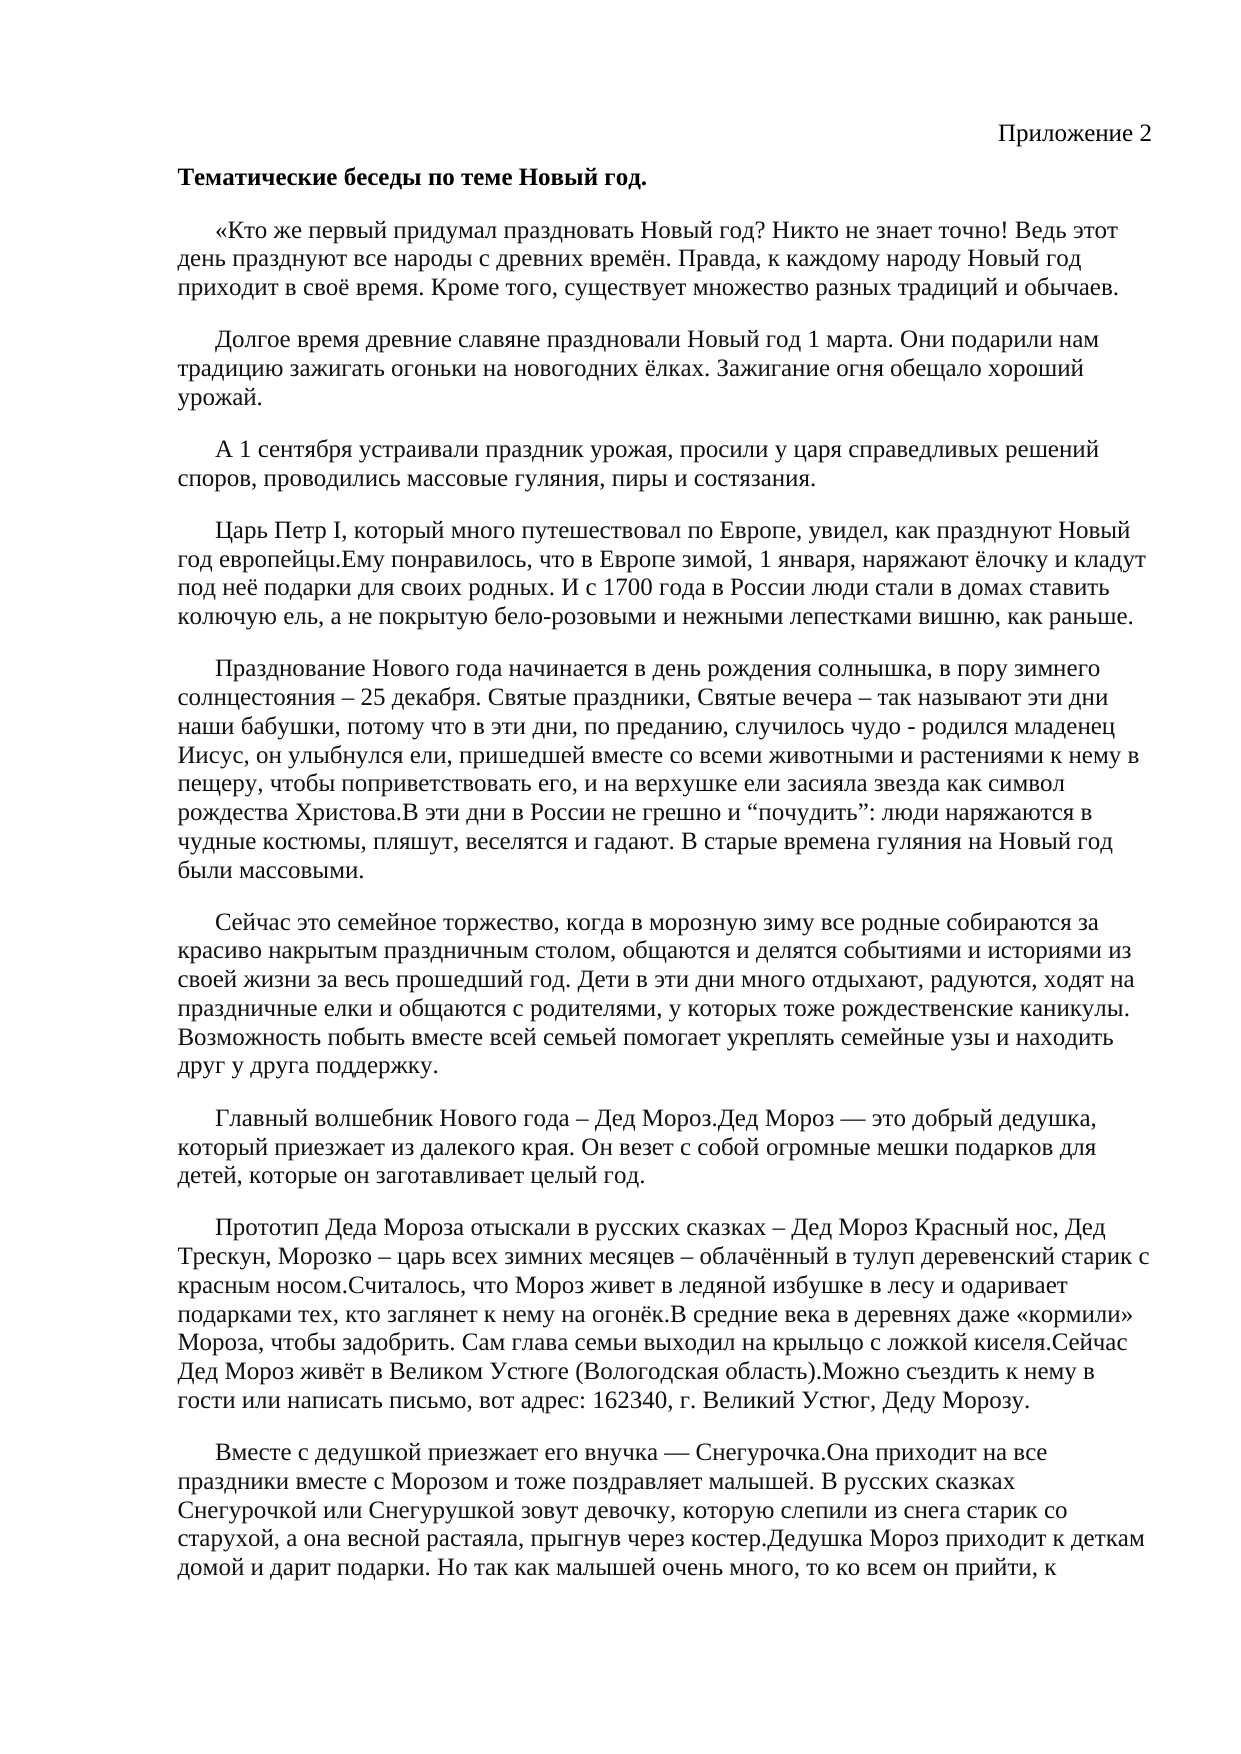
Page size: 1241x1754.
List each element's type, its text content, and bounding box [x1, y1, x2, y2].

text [177, 1437, 1152, 1581]
text Царь Петр I, который много путешествовал по Европе, увидел, как празднуют Новый год европейцы.Ему понравилось, что в Европе зимой, 1 января, наряжают ёлочку и кладут под неё подарки для своих родных. И с 1700 года в России люди стали в домах ставить колючую ель, а не покрытую бело-розовыми и нежными лепестками вишню, как раньше. [177, 515, 1152, 630]
text «Кто же первый придумал праздновать Новый год? Никто не знает точно! Ведь этот день празднуют все народы с древних времён. Правда, к каждому народу Новый год приходит в своё время. Кроме того, существует множество разных традиций и обычаев. [177, 215, 1152, 301]
text Приложение 2 [177, 118, 1152, 147]
text Празднование Нового года начинается в день рождения солнышка, в пору зимнего солнцестояния – 25 декабря. Святые праздники, Святые вечера – так называют эти дни наши бабушки, потому что в эти дни, по преданию, случилось чудо - родился младенец Иисус, он улыбнулся ели, пришедшей вместе со всеми животными и растениями к нему в пещеру, чтобы поприветствовать его, и на верхушке ели засияла звезда как символ рождества Христова.В эти дни в России не грешно и “почудить”: люди наряжаются в чудные костюмы, пляшут, веселятся и гадают. В старые времена гуляния на Новый год были массовыми. [177, 653, 1152, 883]
text А 1 сентября устраивали праздник урожая, просили у царя справедливых решений споров, проводились массовые гуляния, пиры и состязания. [177, 434, 1152, 492]
text Сейчас это семейное торжество, когда в морозную зиму все родные собираются за красиво накрытым праздничным столом, общаются и делятся событиями и историями из своей жизни за весь прошедший год. Дети в эти дни много отдыхают, радуются, ходят на праздничные елки и общаются с родителями, у которых тоже рождественские каникулы. Возможность побыть вместе всей семьей помогает укреплять семейные узы и находить друг у друга поддержку. [177, 907, 1152, 1079]
text Прототип Деда Мороза отыскали в русских сказках – Дед Мороз Красный нос, Дед Трескун, Морозко – царь всех зимних месяцев – облачённый в тулуп деревенский старик с красным носом.Считалось, что Мороз живет в ледяной избушке в лесу и одаривает подарками тех, кто заглянет к нему на огонёк.В средние века в деревнях даже «кормили» Мороза, чтобы задобрить. Сам глава семьи выходил на крыльцо с ложкой киселя.Сейчас Дед Мороз живёт в Великом Устюге (Вологодская область).Можно съездить к нему в гости или написать письмо, вот адрес: 162340, г. Великий Устюг, Деду Морозу. [177, 1212, 1152, 1414]
text Долгое время древние славяне праздновали Новый год 1 марта. Они подарили нам традицию зажигать огоньки на новогодних ёлках. Зажигание огня обещало хороший урожай. [177, 324, 1152, 411]
text Главный волшебник Нового года – Дед Мороз.Дед Мороз — это добрый дедушка, который приезжает из далекого края. Он везет с собой огромные мешки подарков для детей, которые он заготавливает целый год. [177, 1103, 1152, 1189]
text Тематические беседы по теме Новый год. [177, 162, 1152, 191]
